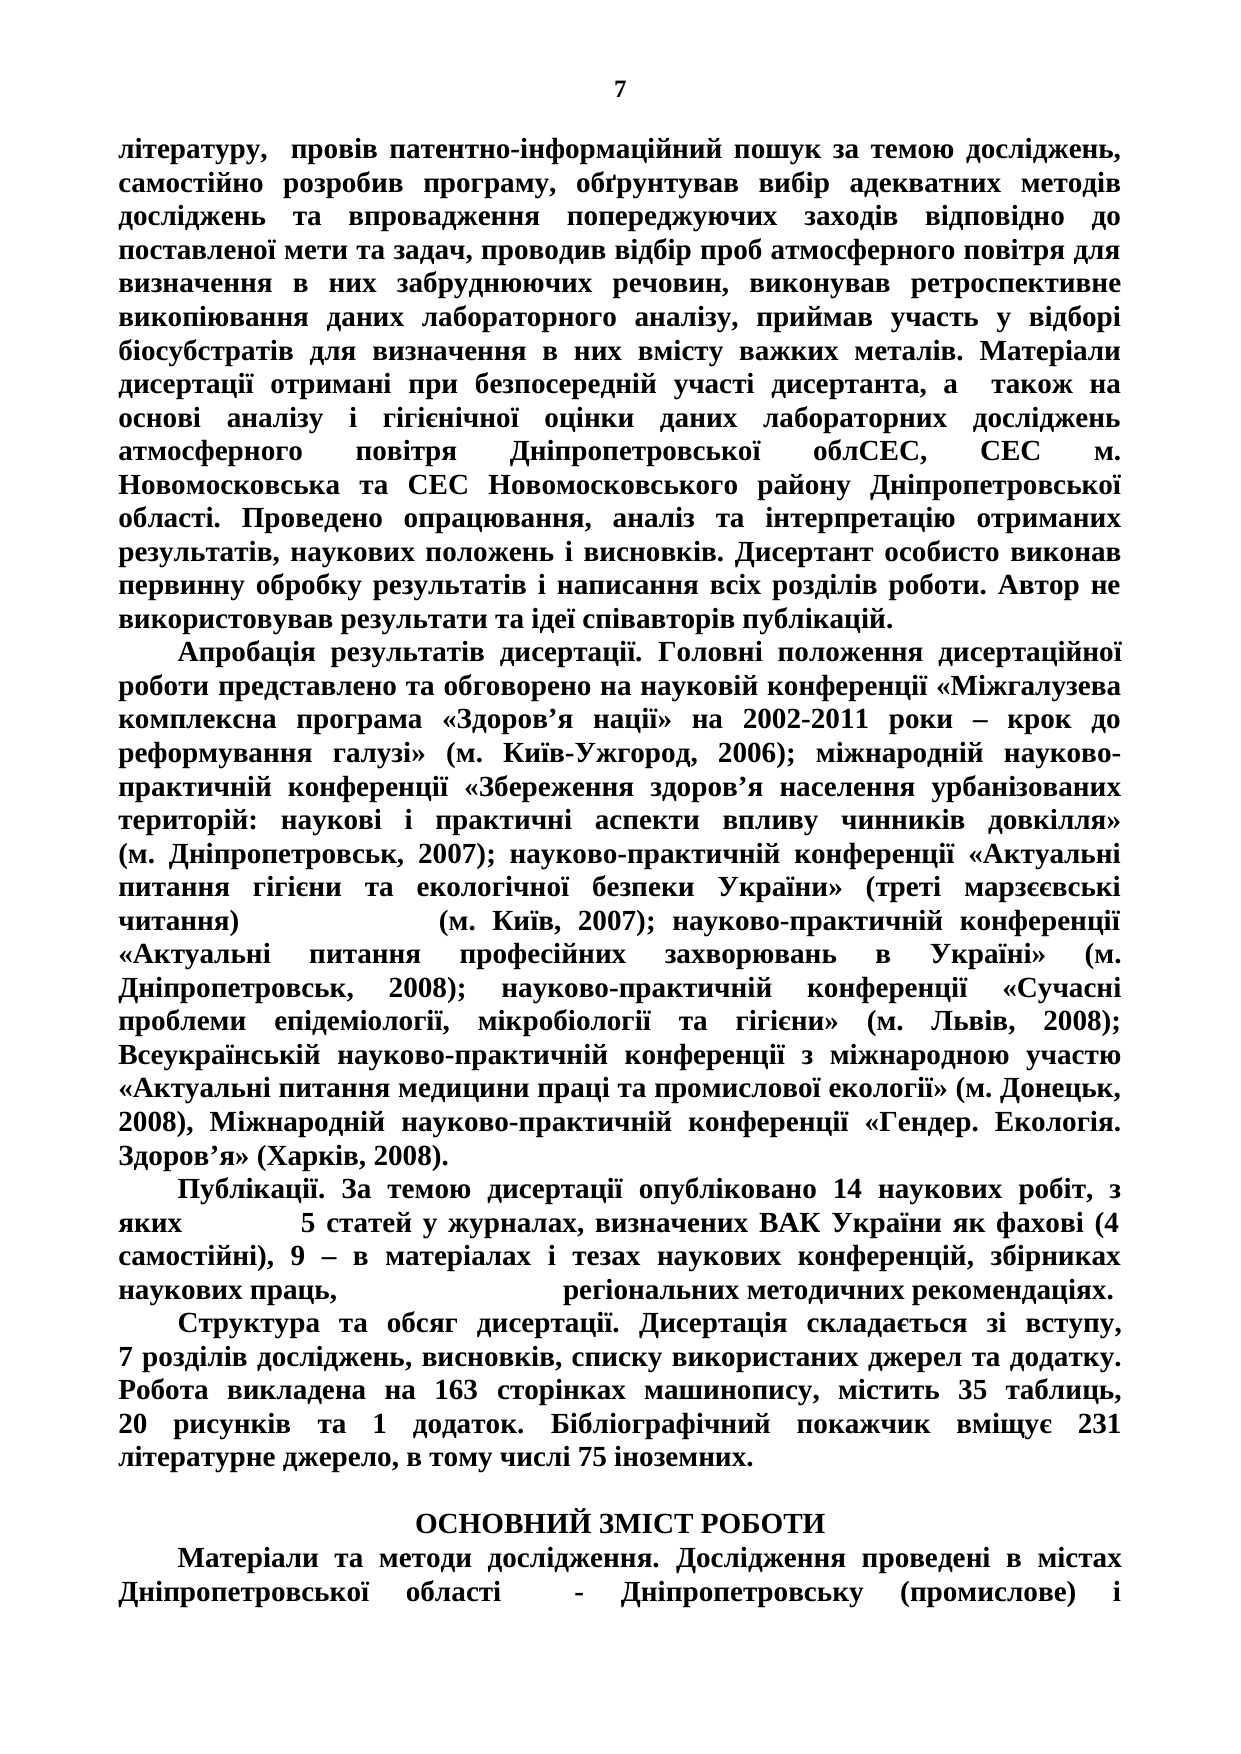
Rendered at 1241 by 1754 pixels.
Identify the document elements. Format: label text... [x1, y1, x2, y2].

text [118, 1540, 1122, 1607]
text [118, 118, 1122, 634]
text Структура та обсяг дисертації. Дисертація складається зі вступу, 7 розділів досліджень, висновків, списку використаних джерел та додатку. Робота викладена на 163 сторінках машинопису, містить 35 таблиць, 20 рисунків та 1 додаток. Бібліографічний покажчик вміщує 231 літературне джерело, в тому числі 75 іноземних. [118, 1305, 1122, 1473]
text Апробація результатів дисертації. Головні положення дисертаційної роботи представлено та обговорено на науковій конференції «Міжгалузева комплексна програма «Здоров’я нації» на 2002-2011 роки – крок до реформування галузі» (м. Київ-Ужгород, 2006); міжнародній науково-практичній конференції «Збереження здоров’я населення урбанізованих територій: наукові і практичні аспекти впливу чинників довкілля» (м. Дніпропетровськ, 2007); науково-практичній конференції «Актуальні питання гігієни та екологічної безпеки України» (треті марзєєвські читання) (м. Київ, 2007); науково-практичній конференції «Актуальні питання професійних захворювань в Україні» (м. Дніпропетровськ, 2008); науково-практичній конференції «Сучасні проблеми епідеміології, мікробіології та гігієни» (м. Львів, 2008); Всеукраїнській науково-практичній конференції з міжнародною участю «Актуальні питання медицини праці та промислової екології» (м. Донецьк, 2008), Міжнародній науково-практичній конференції «Гендер. Екологія. Здоров’я» (Харків, 2008). [118, 634, 1122, 1171]
text ОСНОВНИЙ ЗМІСТ РОБОТИ [118, 1507, 1122, 1540]
text Публікації. За темою дисертації опубліковано 14 наукових робіт, з яких 5 статей у журналах, визначених ВАК України як фахові (4 самостійні), 9 – в матеріалах і тезах наукових конференцій, збірниках наукових праць, регіональних методичних рекомендаціях. [118, 1171, 1122, 1305]
